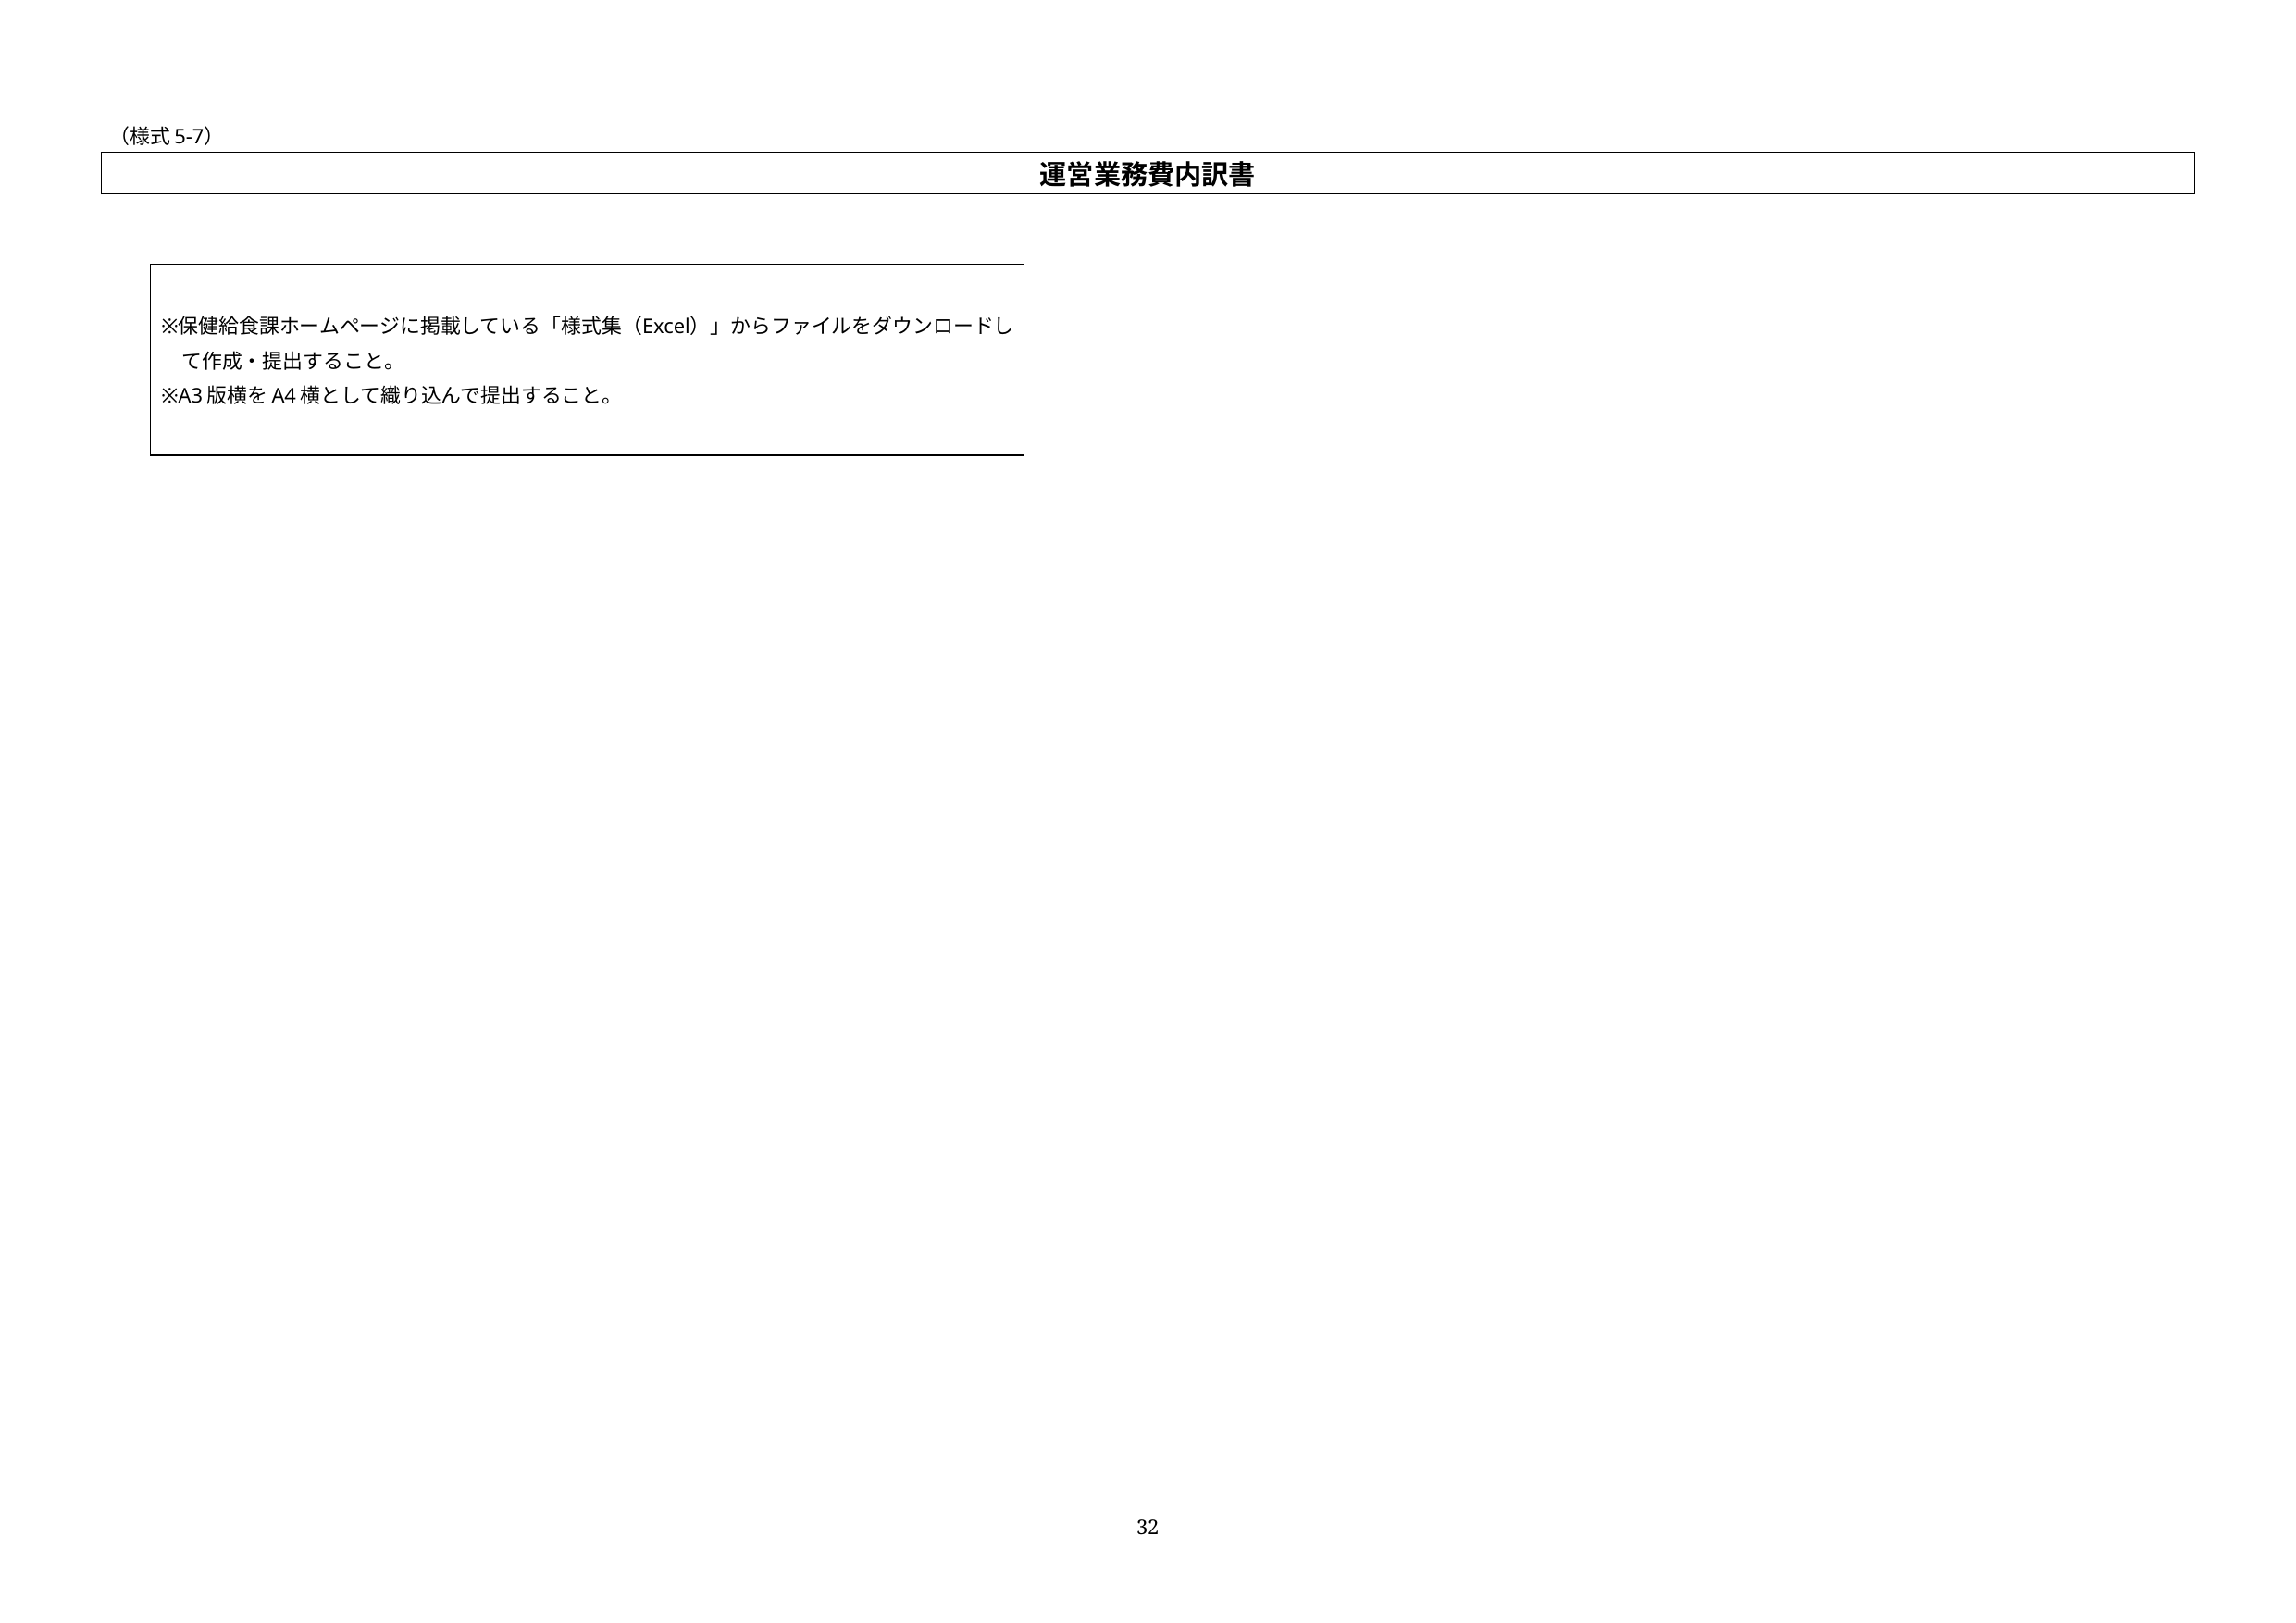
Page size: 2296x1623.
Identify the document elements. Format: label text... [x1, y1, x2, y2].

text （様式5-7） [109, 118, 2186, 152]
table_header ※保健給食課ホームページに掲載している「様式集（Excel）」からファイルをダウンロードして作成・提出すること。 ※A3版横をA4横として織り込んで提出すること。 [151, 265, 1024, 454]
text 運営業務費内訳書 [102, 153, 2194, 193]
